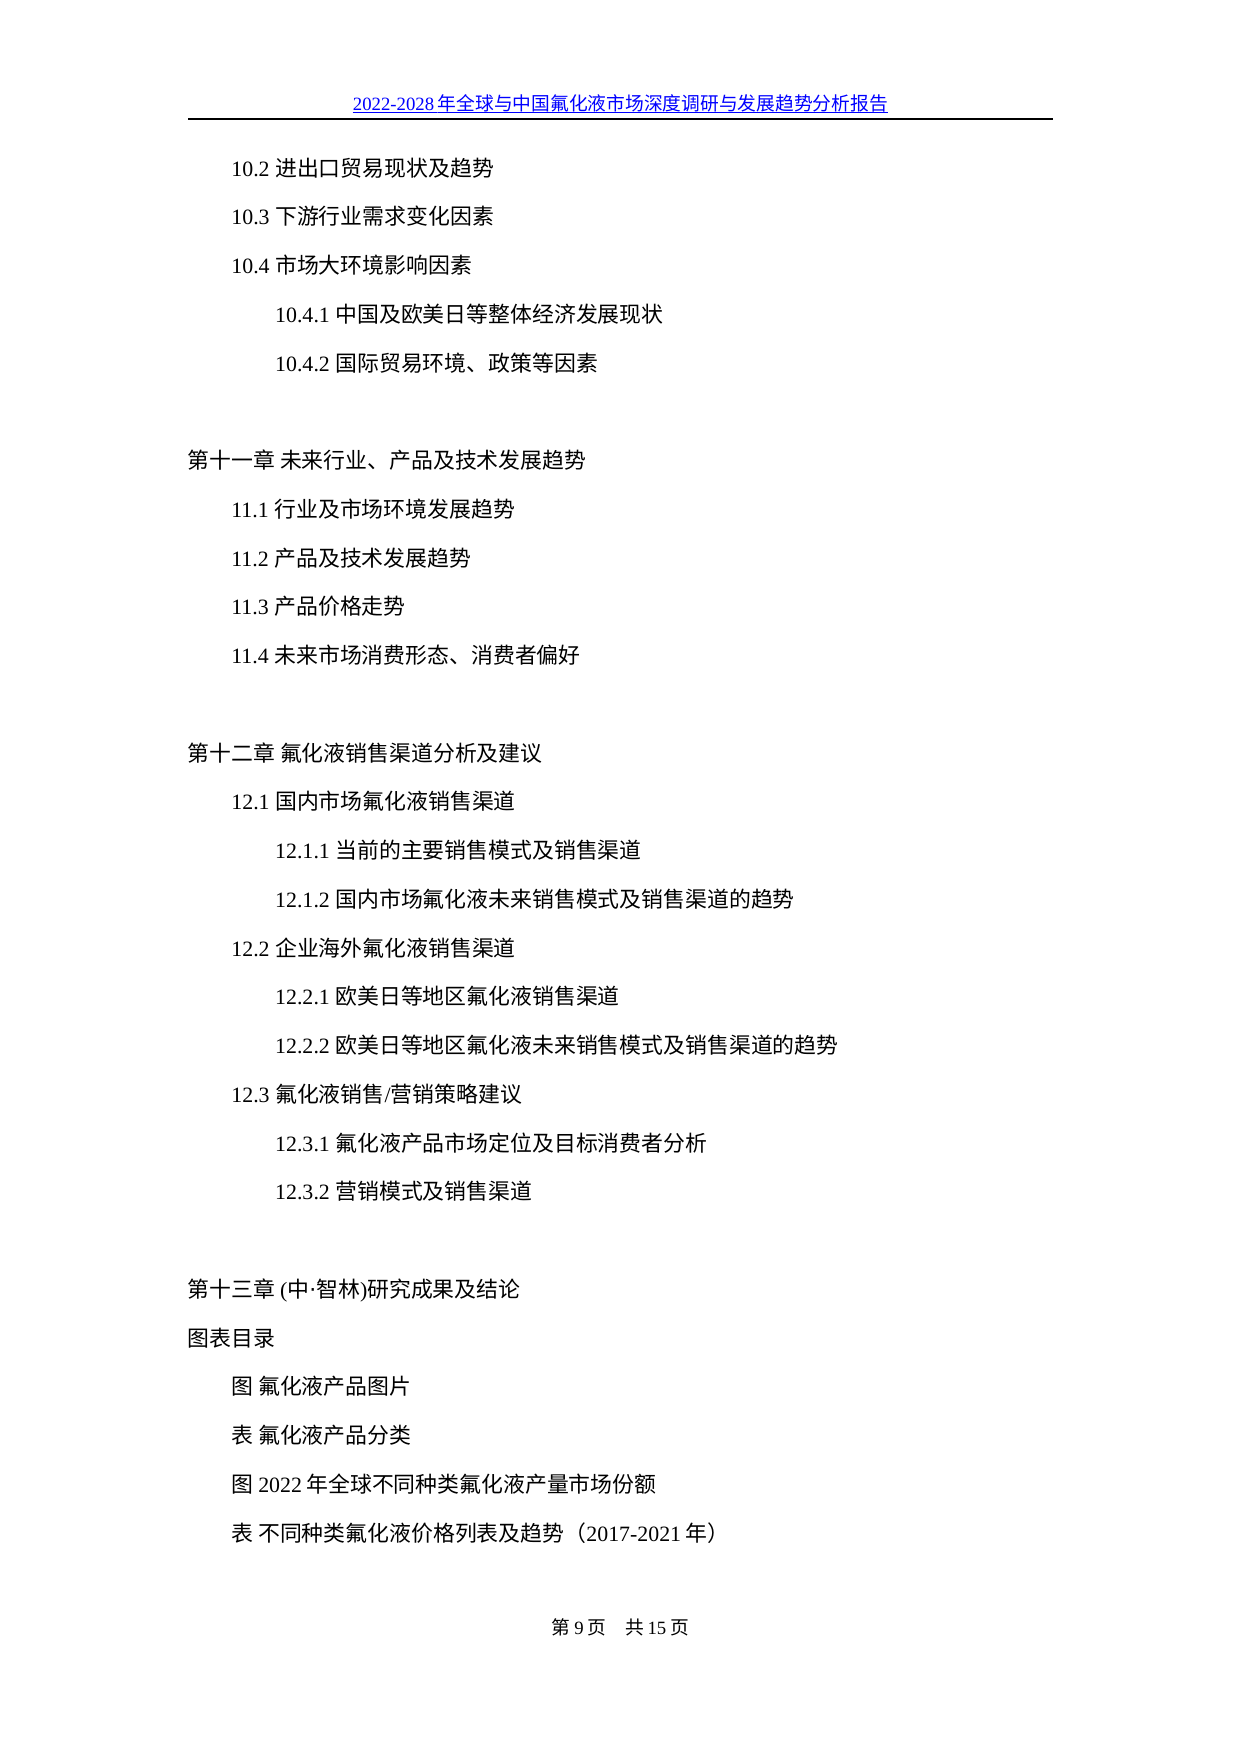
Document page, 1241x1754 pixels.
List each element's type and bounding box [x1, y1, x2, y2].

text [187, 150, 1053, 1548]
